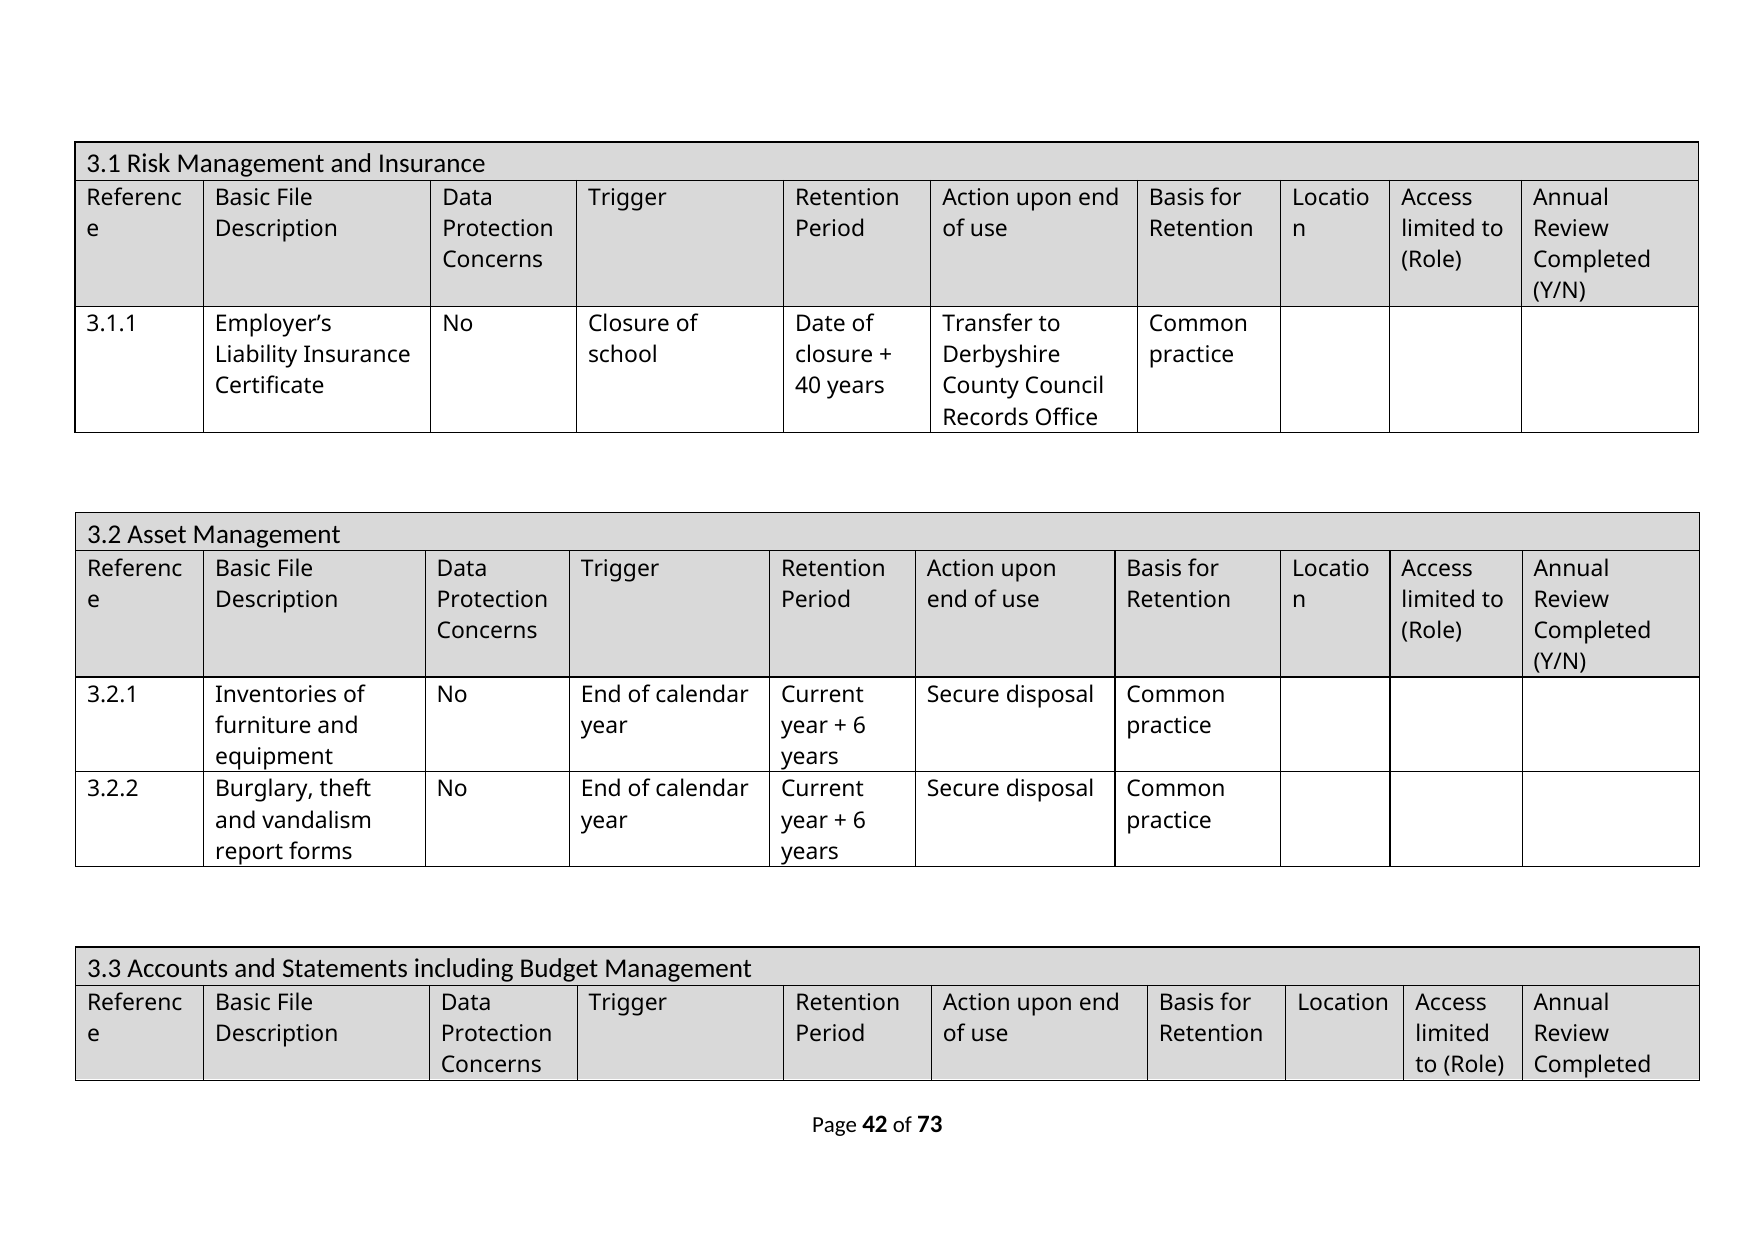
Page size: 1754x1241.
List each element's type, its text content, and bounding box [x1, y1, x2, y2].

table_cell [1391, 772, 1522, 866]
table_header 3.1 Risk Management and Insurance [76, 143, 1698, 180]
table_cell Basis for Retention [1138, 181, 1280, 306]
table_cell Secure disposal [916, 772, 1114, 866]
table_cell End of calendar year [570, 772, 769, 866]
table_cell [932, 986, 1147, 1079]
table_cell [1281, 307, 1389, 432]
table_cell Annual Review Completed (Y/N) [1522, 181, 1698, 306]
table_cell Reference [76, 181, 203, 306]
table_cell Current year + 6 years [770, 772, 915, 866]
table_cell [1281, 772, 1389, 866]
table_cell Transfer to Derbyshire County Council Records Office [931, 307, 1137, 432]
table_cell No [431, 307, 576, 432]
table_cell Common practice [1116, 772, 1280, 866]
table_cell Secure disposal [916, 678, 1114, 771]
table_cell End of calendar year [570, 678, 769, 771]
table_header 3.2 Asset Management [76, 513, 1699, 550]
table_cell Current year + 6 years [770, 678, 915, 771]
table_cell Data Protection Concerns [431, 181, 576, 306]
table_cell Location [1281, 181, 1389, 306]
table_cell Retention Period [784, 181, 930, 306]
table_cell [1281, 678, 1389, 771]
table_cell Employer’s Liability Insurance Certificate [204, 307, 430, 432]
table_cell 3.2.1 [76, 678, 203, 771]
table_header 3.3 Accounts and Statements including Budget Management [76, 948, 1699, 985]
table_cell [1391, 678, 1522, 771]
table_cell Annual Review Completed (Y/N) [1523, 551, 1699, 676]
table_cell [204, 986, 429, 1079]
table_cell Action upon end of use [916, 551, 1114, 676]
table_cell Basic File Description [204, 181, 430, 306]
table_cell Reference [76, 551, 203, 676]
table_cell 3.2.2 [76, 772, 203, 866]
table_cell Location [1286, 986, 1403, 1079]
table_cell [1404, 986, 1522, 1079]
table_cell Location [1281, 551, 1389, 676]
table_cell Retention Period [770, 551, 915, 676]
table_cell Reference [76, 986, 203, 1079]
table_cell Trigger [577, 181, 783, 306]
table_cell Retention Period [784, 986, 931, 1079]
table_cell Common practice [1116, 678, 1280, 771]
table_cell Closure of school [577, 307, 783, 432]
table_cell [430, 986, 577, 1079]
table_cell [1523, 772, 1699, 866]
table_cell No [426, 678, 569, 771]
table_cell Basic File Description [204, 551, 425, 676]
table_cell [1390, 307, 1521, 432]
table_cell Date of closure + 40 years [784, 307, 930, 432]
table_cell Common practice [1138, 307, 1280, 432]
table_cell Basis for Retention [1116, 551, 1280, 676]
table_cell Data Protection Concerns [426, 551, 569, 676]
table_cell Action upon end of use [931, 181, 1137, 306]
table_cell [1522, 307, 1698, 432]
table_cell Access limited to (Role) [1391, 551, 1522, 676]
table_cell No [426, 772, 569, 866]
table_cell Burglary, theft and vandalism report forms [204, 772, 425, 866]
table_cell Trigger [570, 551, 769, 676]
table_cell [1523, 678, 1699, 771]
table_cell Basis for Retention [1148, 986, 1285, 1079]
table_cell Access limited to (Role) [1390, 181, 1521, 306]
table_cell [1523, 986, 1699, 1079]
table_cell 3.1.1 [76, 307, 203, 432]
table_cell Trigger [578, 986, 783, 1079]
table_cell Inventories of furniture and equipment [204, 678, 425, 771]
